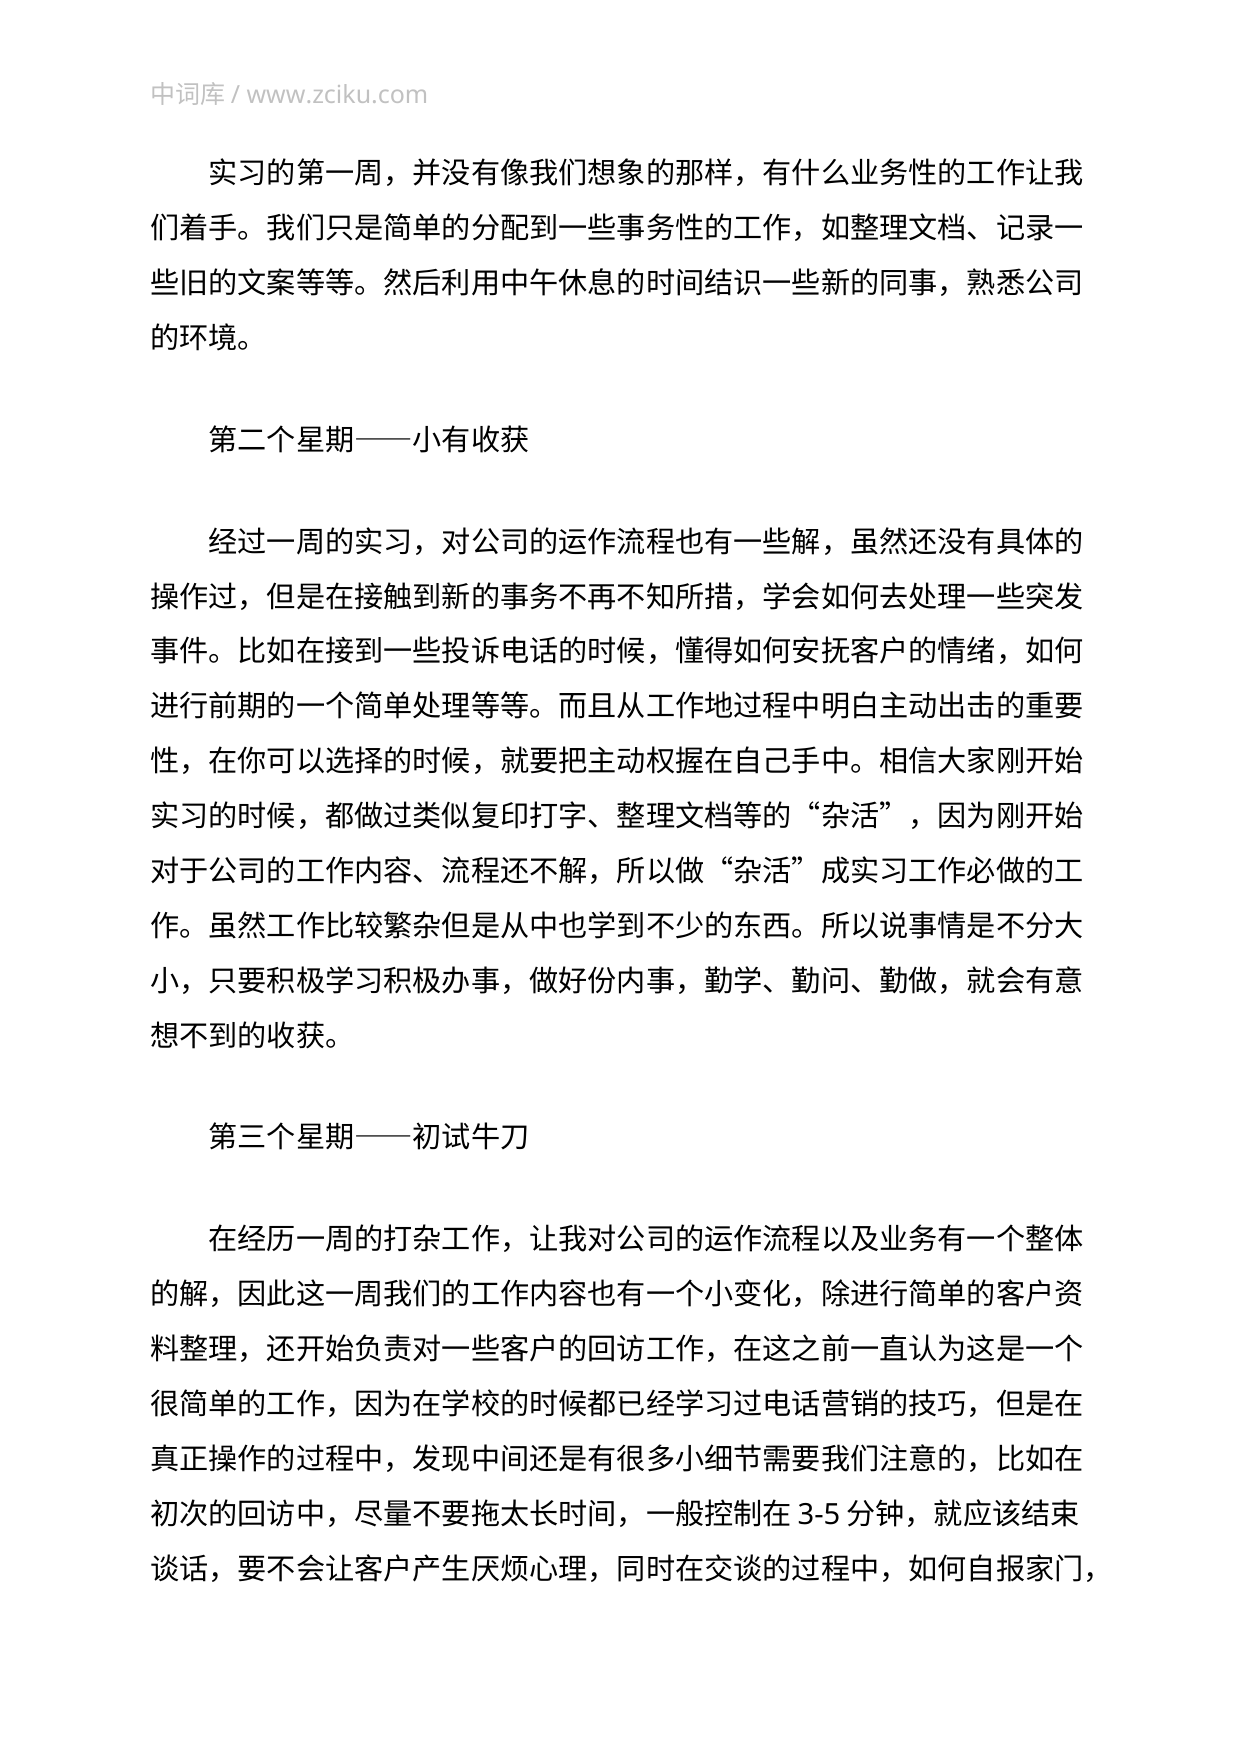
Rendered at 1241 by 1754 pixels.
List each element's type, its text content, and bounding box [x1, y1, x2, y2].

text 第三个星期——初试牛刀 [150, 1114, 1090, 1156]
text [150, 1216, 1090, 1588]
text 实习的第一周，并没有像我们想象的那样，有什么业务性的工作让我们着手。我们只是简单的分配到一些事务性的工作，如整理文档、记录一些旧的文案等等。然后利用中午休息的时间结识一些新的同事，熟悉公司的环境。 [150, 150, 1090, 357]
text 第二个星期——小有收获 [150, 416, 1090, 459]
text 经过一周的实习，对公司的运作流程也有一些解，虽然还没有具体的操作过，但是在接触到新的事务不再不知所措，学会如何去处理一些突发事件。比如在接到一些投诉电话的时候，懂得如何安抚客户的情绪，如何进行前期的一个简单处理等等。而且从工作地过程中明白主动出击的重要性，在你可以选择的时候，就要把主动权握在自己手中。相信大家刚开始实习的时候，都做过类似复印打字、整理文档等的“杂活”，因为刚开始对于公司的工作内容、流程还不解，所以做“杂活”成实习工作必做的工作。虽然工作比较繁杂但是从中也学到不少的东西。所以说事情是不分大小，只要积极学习积极办事，做好份内事，勤学、勤问、勤做，就会有意想不到的收获。 [150, 518, 1090, 1054]
